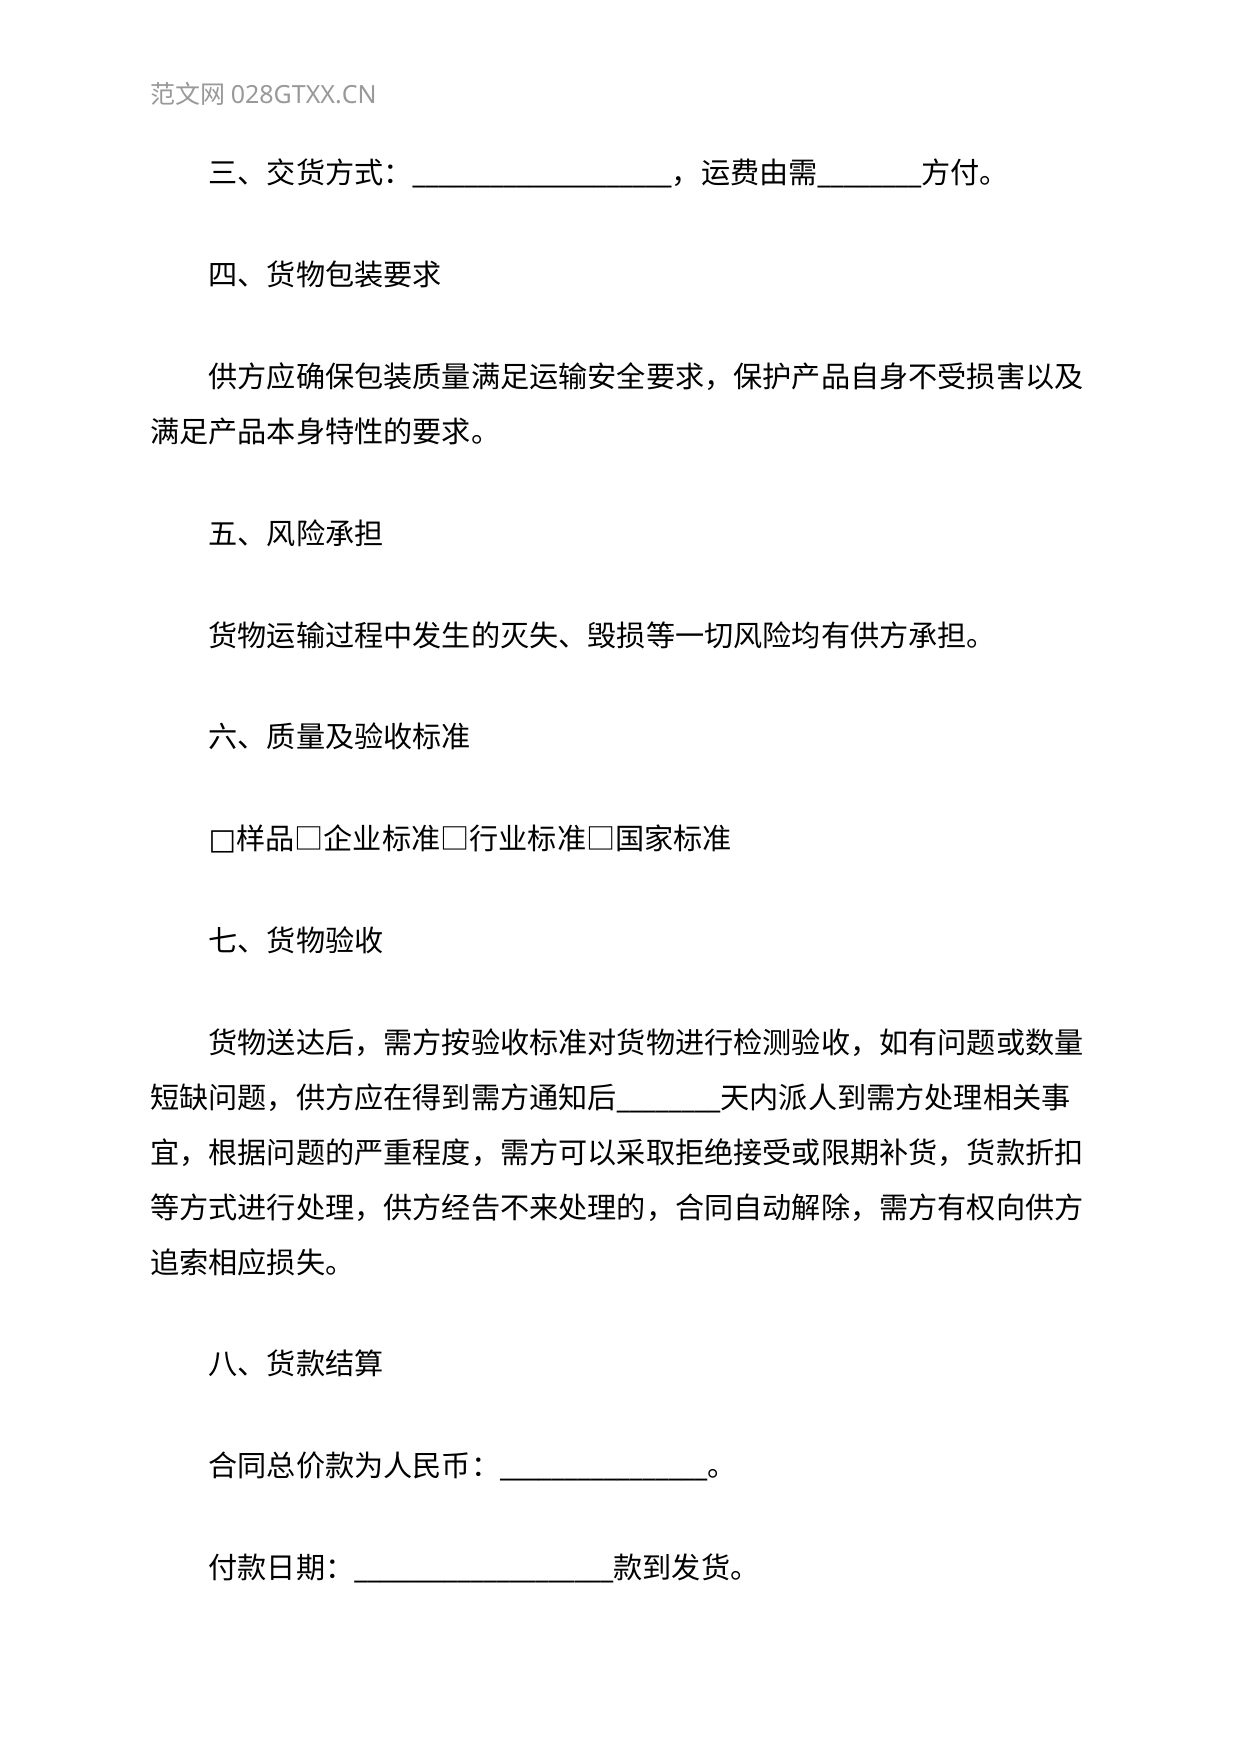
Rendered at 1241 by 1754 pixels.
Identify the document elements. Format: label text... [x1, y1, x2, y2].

text 合同总价款为人民币：________________。 [150, 1443, 1090, 1485]
text 货物送达后，需方按验收标准对货物进行检测验收，如有问题或数量短缺问题，供方应在得到需方通知后________天内派人到需方处理相关事宜，根据问题的严重程度，需方可以采取拒绝接受或限期补货，货款折扣等方式进行处理，供方经告不来处理的，合同自动解除，需方有权向供方追索相应损失。 [150, 1019, 1090, 1281]
text 货物运输过程中发生的灭失、毁损等一切风险均有供方承担。 [150, 612, 1090, 654]
text 三、交货方式：____________________，运费由需________方付。 [150, 150, 1090, 192]
text 七、货物验收 [150, 918, 1090, 960]
text 付款日期：____________________款到发货。 [150, 1545, 1090, 1587]
text 五、风险承担 [150, 510, 1090, 553]
text 四、货物包装要求 [150, 252, 1090, 294]
text 供方应确保包装质量满足运输安全要求，保护产品自身不受损害以及满足产品本身特性的要求。 [150, 354, 1090, 451]
text □样品□企业标准□行业标准□国家标准 [150, 816, 1090, 858]
text 八、货款结算 [150, 1341, 1090, 1383]
text 六、质量及验收标准 [150, 714, 1090, 756]
